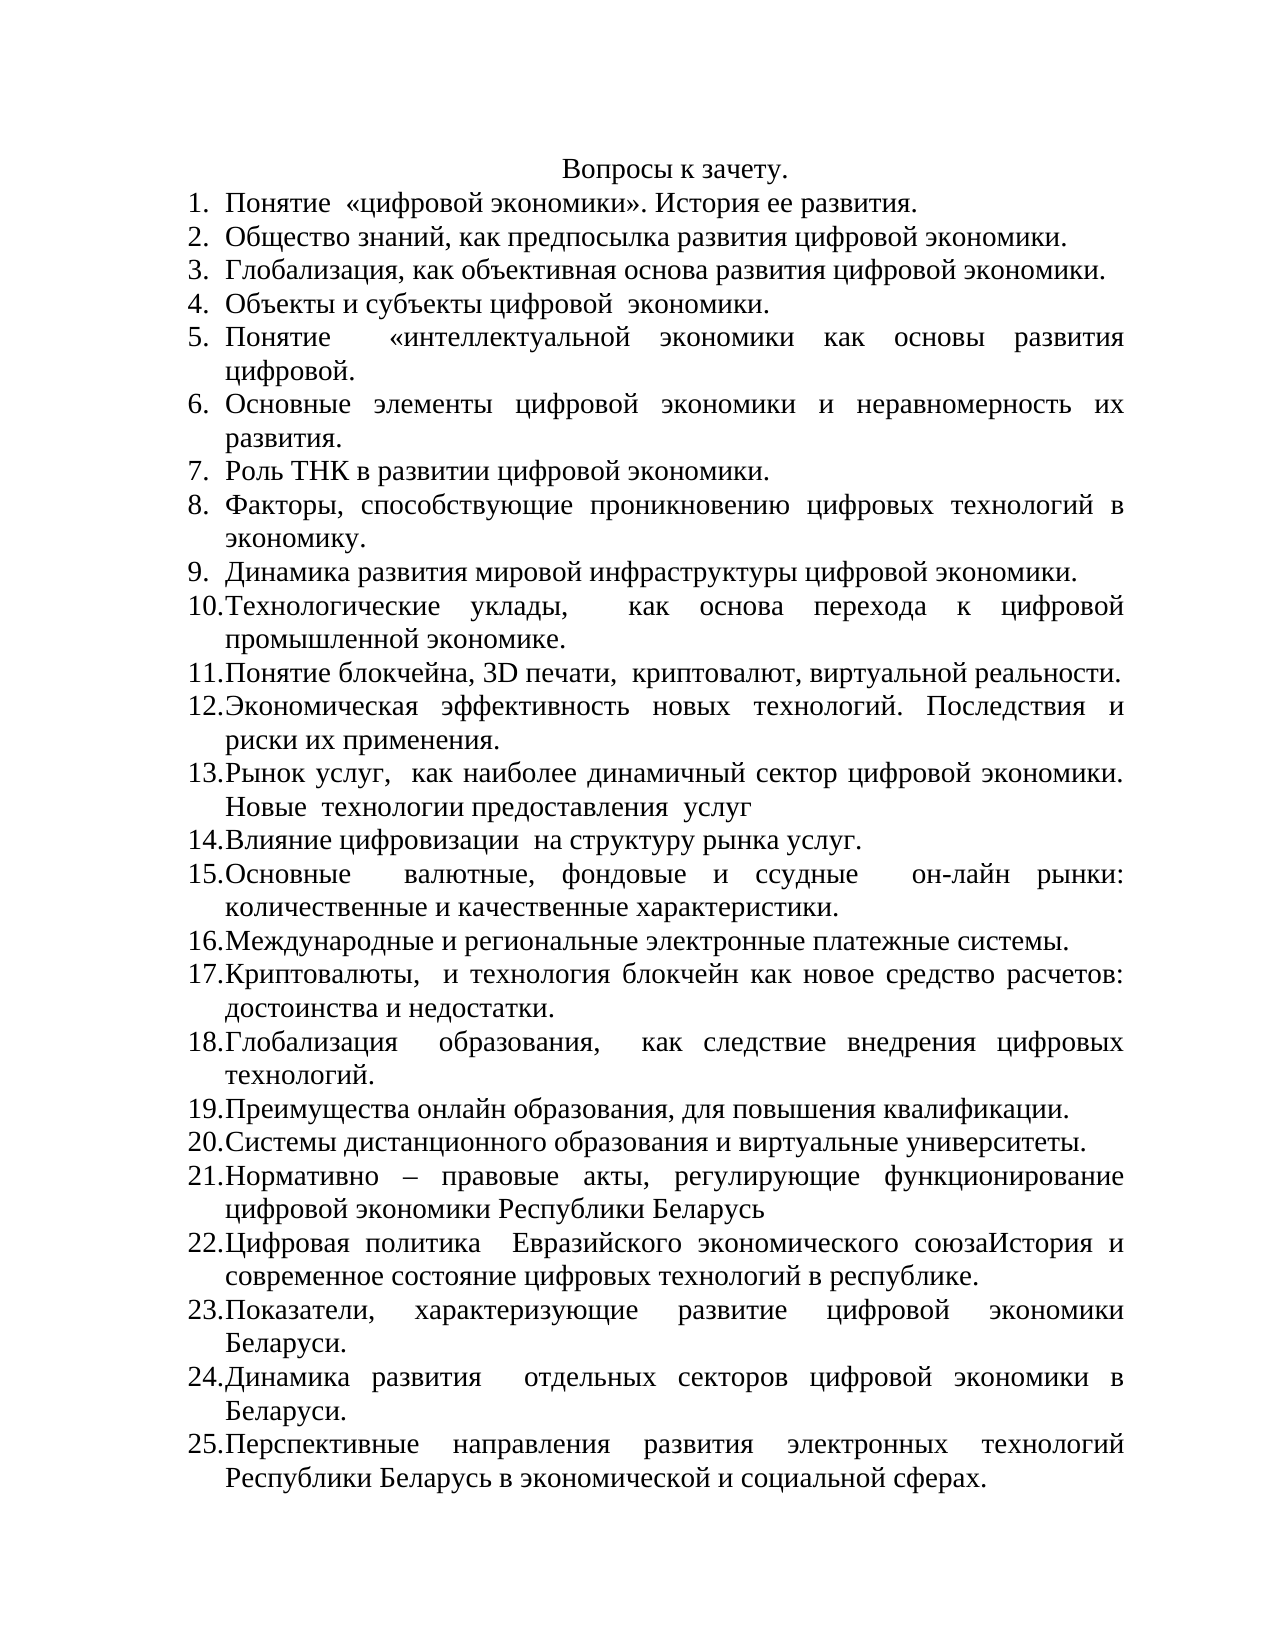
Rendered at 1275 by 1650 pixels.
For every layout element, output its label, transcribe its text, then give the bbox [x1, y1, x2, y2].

list Криптовалюты, и технология блокчейн как новое средство расчетов: достоинства и недостатки. [187, 957, 1125, 1024]
list Преимущества онлайн образования, для повышения квалификации. [187, 1091, 1125, 1124]
list Основные валютные, фондовые и ссудные он-лайн рынки: количественные и качественные характеристики. [187, 856, 1125, 923]
list Глобализация образования, как следствие внедрения цифровых технологий. [187, 1024, 1125, 1091]
list Системы дистанционного образования и виртуальные университеты. [187, 1124, 1125, 1158]
list Роль ТНК в развитии цифровой экономики. [187, 453, 1125, 487]
list Понятие «цифровой экономики». История ее развития. [187, 185, 1125, 219]
list Понятие блокчейна, 3D печати, криптовалют, виртуальной реальности. [187, 655, 1125, 688]
list Динамика развития мировой инфраструктуры цифровой экономики. [187, 554, 1125, 588]
list Перспективные направления развития электронных технологий Республики Беларусь в экономической и социальной сферах. [187, 1426, 1125, 1493]
list Понятие «интеллектуальной экономики как основы развития цифровой. [187, 319, 1125, 386]
list Глобализация, как объективная основа развития цифровой экономики. [187, 252, 1125, 286]
list Общество знаний, как предпосылка развития цифровой экономики. [187, 219, 1125, 252]
list Основные элементы цифровой экономики и неравномерность их развития. [187, 386, 1125, 453]
list Вопросы к зачету. [225, 152, 1125, 185]
list Показатели, характеризующие развитие цифровой экономики Беларуси. [187, 1292, 1125, 1359]
list Объекты и субъекты цифровой экономики. [187, 286, 1125, 319]
list Цифровая политика Евразийского экономического союзаИстория и современное состояние цифровых технологий в республике. [187, 1225, 1125, 1292]
list Нормативно – правовые акты, регулирующие функционирование цифровой экономики Республики Беларусь [187, 1158, 1125, 1225]
list Технологические уклады, как основа перехода к цифровой промышленной экономике. [187, 588, 1125, 655]
list Международные и региональные электронные платежные системы. [187, 923, 1125, 957]
list Динамика развития отдельных секторов цифровой экономики в Беларуси. [187, 1359, 1125, 1426]
list Факторы, способствующие проникновению цифровых технологий в экономику. [187, 487, 1125, 554]
list Экономическая эффективность новых технологий. Последствия и риски их применения. [187, 688, 1125, 755]
list Влияние цифровизации на структуру рынка услуг. [187, 822, 1125, 856]
list Рынок услуг, как наиболее динамичный сектор цифровой экономики. Новые технологии предоставления услуг [187, 755, 1125, 822]
